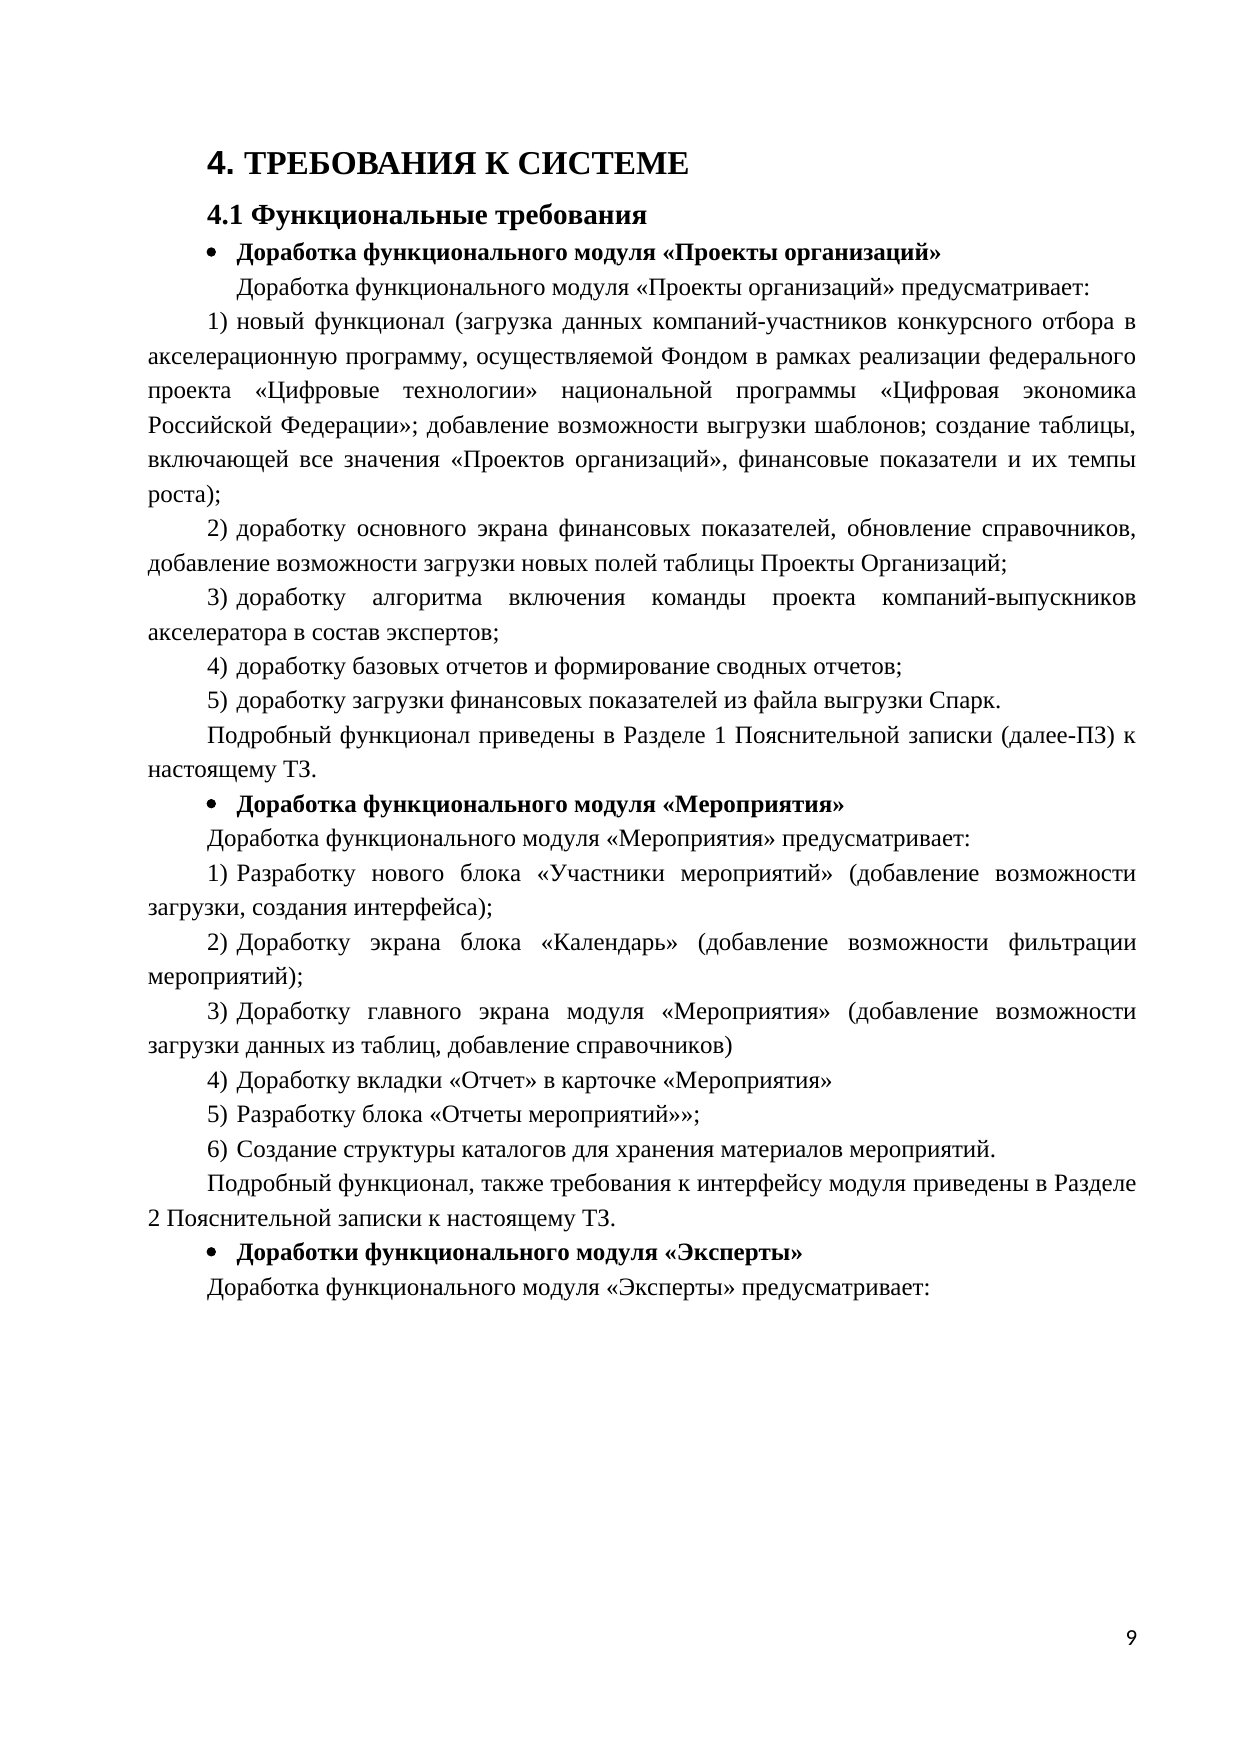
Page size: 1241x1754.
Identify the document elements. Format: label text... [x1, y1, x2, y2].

list Доработку экрана блока «Календарь» (добавление возможности фильтрации мероприятий); [148, 927, 1137, 990]
text Подробный функционал, также требования к интерфейсу модуля приведены в Разделе 2 Пояснительной записки к настоящему ТЗ. [148, 1168, 1137, 1232]
list Разработку блока «Отчеты мероприятий»»; [148, 1099, 1137, 1128]
text Доработка функционального модуля «Мероприятия» предусматривает: [148, 823, 1137, 852]
list доработку загрузки финансовых показателей из файла выгрузки Спарк. [148, 686, 1137, 714]
list Доработка функционального модуля «Мероприятия» [148, 789, 1137, 818]
subtitle ТРЕБОВАНИЯ К СИСТЕМЕ [148, 143, 1137, 182]
subtitle Функциональные требования [148, 197, 1137, 231]
list Создание структуры каталогов для хранения материалов мероприятий. [148, 1134, 1137, 1163]
text Подробный функционал приведены в Разделе 1 Пояснительной записки (далее-ПЗ) к настоящему ТЗ. [148, 720, 1137, 783]
list доработку базовых отчетов и формирование сводных отчетов; [148, 651, 1137, 680]
list Доработку вкладки «Отчет» в карточке «Мероприятия» [148, 1065, 1137, 1094]
text Доработка функционального модуля «Проекты организаций» предусматривает: [148, 272, 1137, 301]
list доработку алгоритма включения команды проекта компаний-выпускников акселератора в состав экспертов; [148, 582, 1137, 645]
text Доработка функционального модуля «Эксперты» предусматривает: [148, 1272, 1137, 1301]
list Доработка функционального модуля «Проекты организаций» [148, 237, 1137, 266]
list доработку основного экрана финансовых показателей, обновление справочников, добавление возможности загрузки новых полей таблицы Проекты Организаций; [148, 513, 1137, 576]
list новый функционал (загрузка данных компаний-участников конкурсного отбора в акселерационную программу, осуществляемой Фондом в рамках реализации федерального проекта «Цифровые технологии» национальной программы «Цифровая экономика Российской Федерации»; добавление возможности выгрузки шаблонов; создание таблицы, включающей все значения «Проектов организаций», финансовые показатели и их темпы роста); [148, 306, 1137, 507]
list Доработку главного экрана модуля «Мероприятия» (добавление возможности загрузки данных из таблиц, добавление справочников) [148, 996, 1137, 1059]
list Разработку нового блока «Участники мероприятий» (добавление возможности загрузки, создания интерфейса); [148, 858, 1137, 921]
list Доработки функционального модуля «Эксперты» [148, 1237, 1137, 1266]
